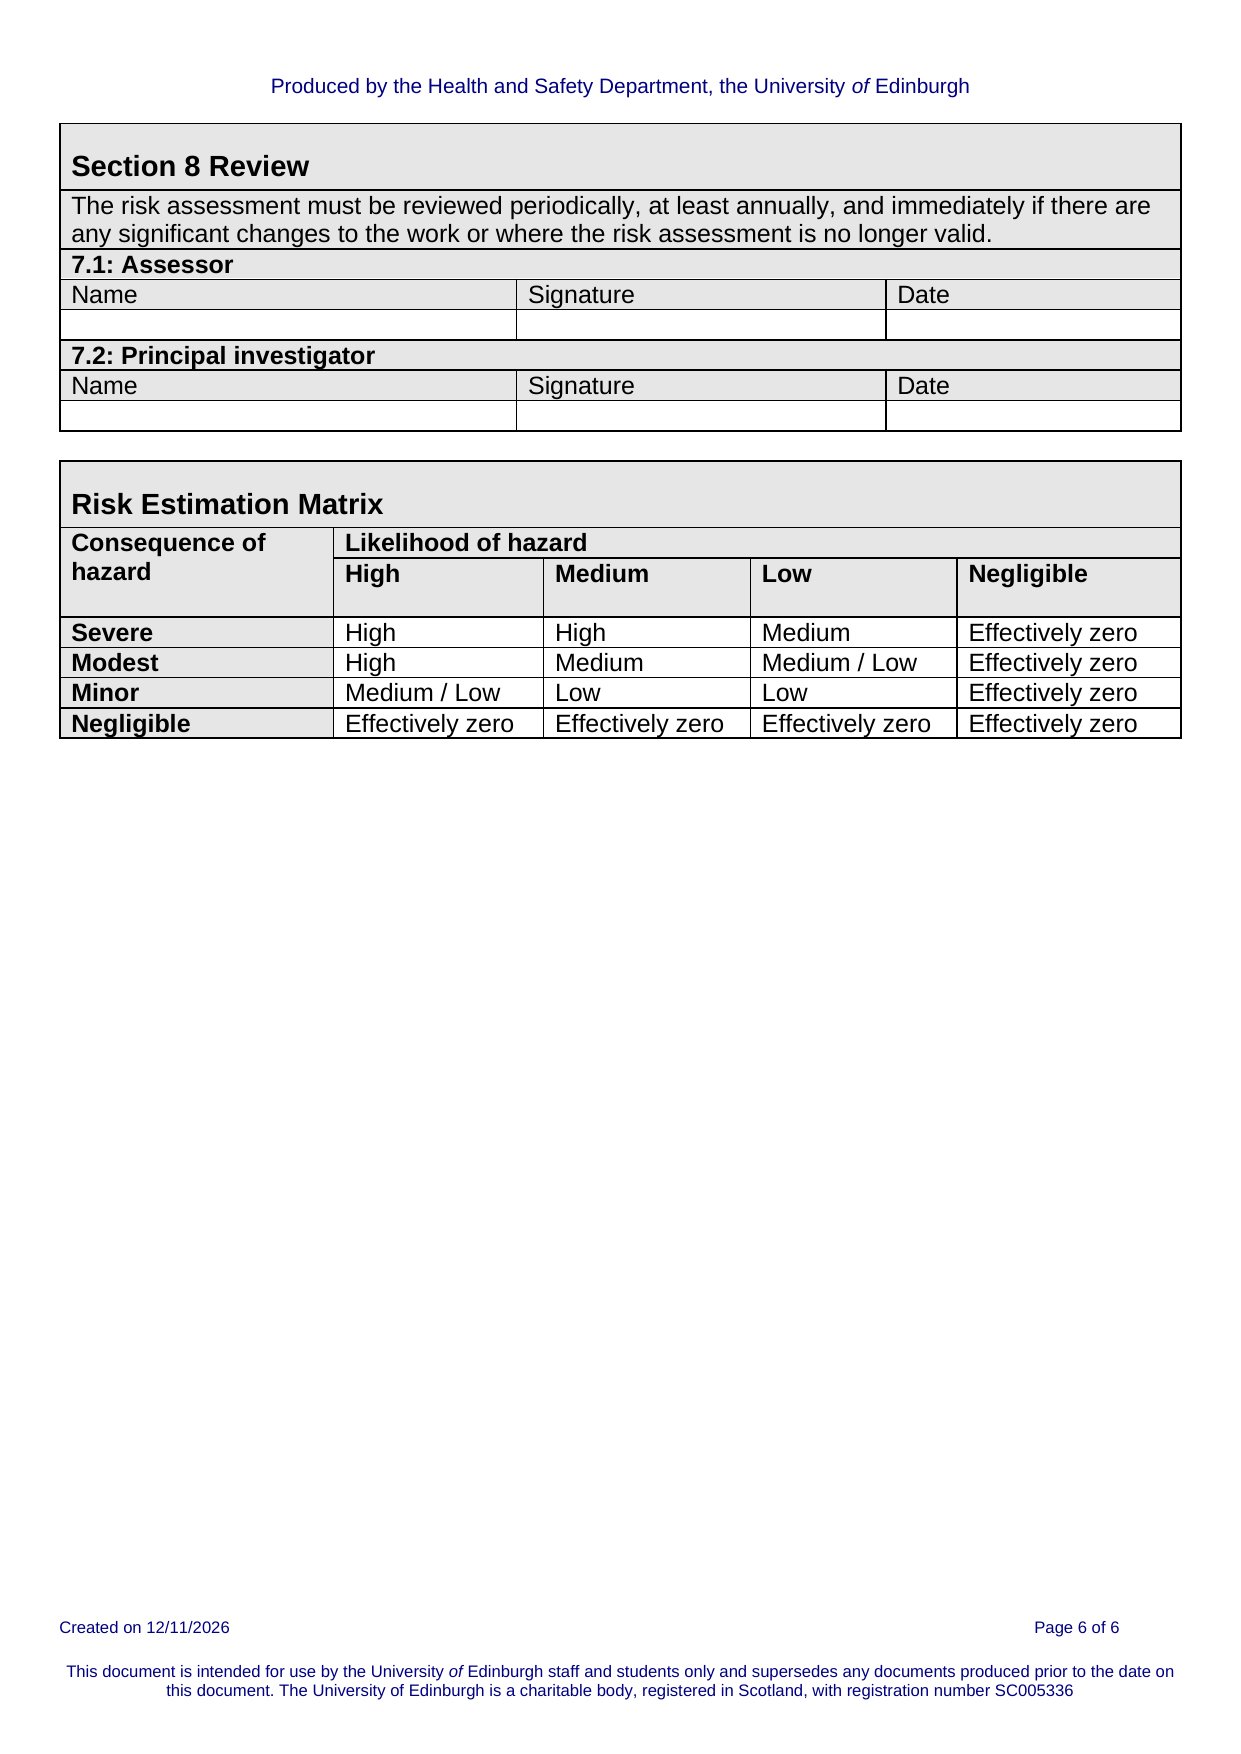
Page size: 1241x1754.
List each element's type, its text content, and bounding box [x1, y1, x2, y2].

table_cell [517, 310, 885, 339]
table_cell Name [61, 371, 516, 400]
table_cell [517, 401, 885, 430]
table_cell Minor [61, 678, 333, 707]
table_cell Modest [61, 648, 333, 677]
table_cell High [334, 559, 543, 616]
table_cell Effectively zero [958, 648, 1180, 677]
table_cell 7.1: Assessor [61, 250, 1180, 278]
table_cell [61, 401, 516, 430]
table_cell Severe [61, 618, 333, 646]
table_cell Effectively zero [334, 709, 543, 737]
table_cell Medium / Low [751, 648, 956, 677]
table_cell [887, 310, 1180, 339]
table_cell Date [887, 280, 1180, 309]
table_cell [61, 310, 516, 339]
table_cell Medium / Low [334, 678, 543, 707]
table_cell Consequence of hazard [61, 528, 333, 616]
table_cell Effectively zero [544, 709, 750, 737]
table_cell Negligible [61, 709, 333, 737]
table_cell Date [887, 371, 1180, 400]
table_cell Low [751, 678, 956, 707]
table_cell High [334, 618, 543, 646]
table_cell Name [61, 280, 516, 309]
table_cell Effectively zero [958, 678, 1180, 707]
table_cell Low [751, 559, 956, 616]
table_cell Effectively zero [958, 709, 1180, 737]
table_cell Likelihood of hazard [334, 528, 1180, 557]
table_cell Signature [517, 371, 885, 400]
table_cell High [544, 618, 750, 646]
table_cell [887, 401, 1180, 430]
table_cell Medium [751, 618, 956, 646]
table_cell Medium [544, 559, 750, 616]
table_cell 7.2: Principal investigator [61, 341, 1180, 369]
table_cell Low [544, 678, 750, 707]
table_cell High [334, 648, 543, 677]
table_cell Medium [544, 648, 750, 677]
table_cell Effectively zero [958, 618, 1180, 646]
table_cell The risk assessment must be reviewed periodically, at least annually, and immediately if there are any significant changes to the work or where the risk assessment is no longer valid. [61, 191, 1180, 248]
table_header Risk Estimation Matrix [61, 462, 1180, 527]
table_cell Negligible [958, 559, 1180, 616]
table_cell Effectively zero [751, 709, 956, 737]
table_header Section 8 Review [61, 124, 1180, 189]
table_cell Signature [517, 280, 885, 309]
